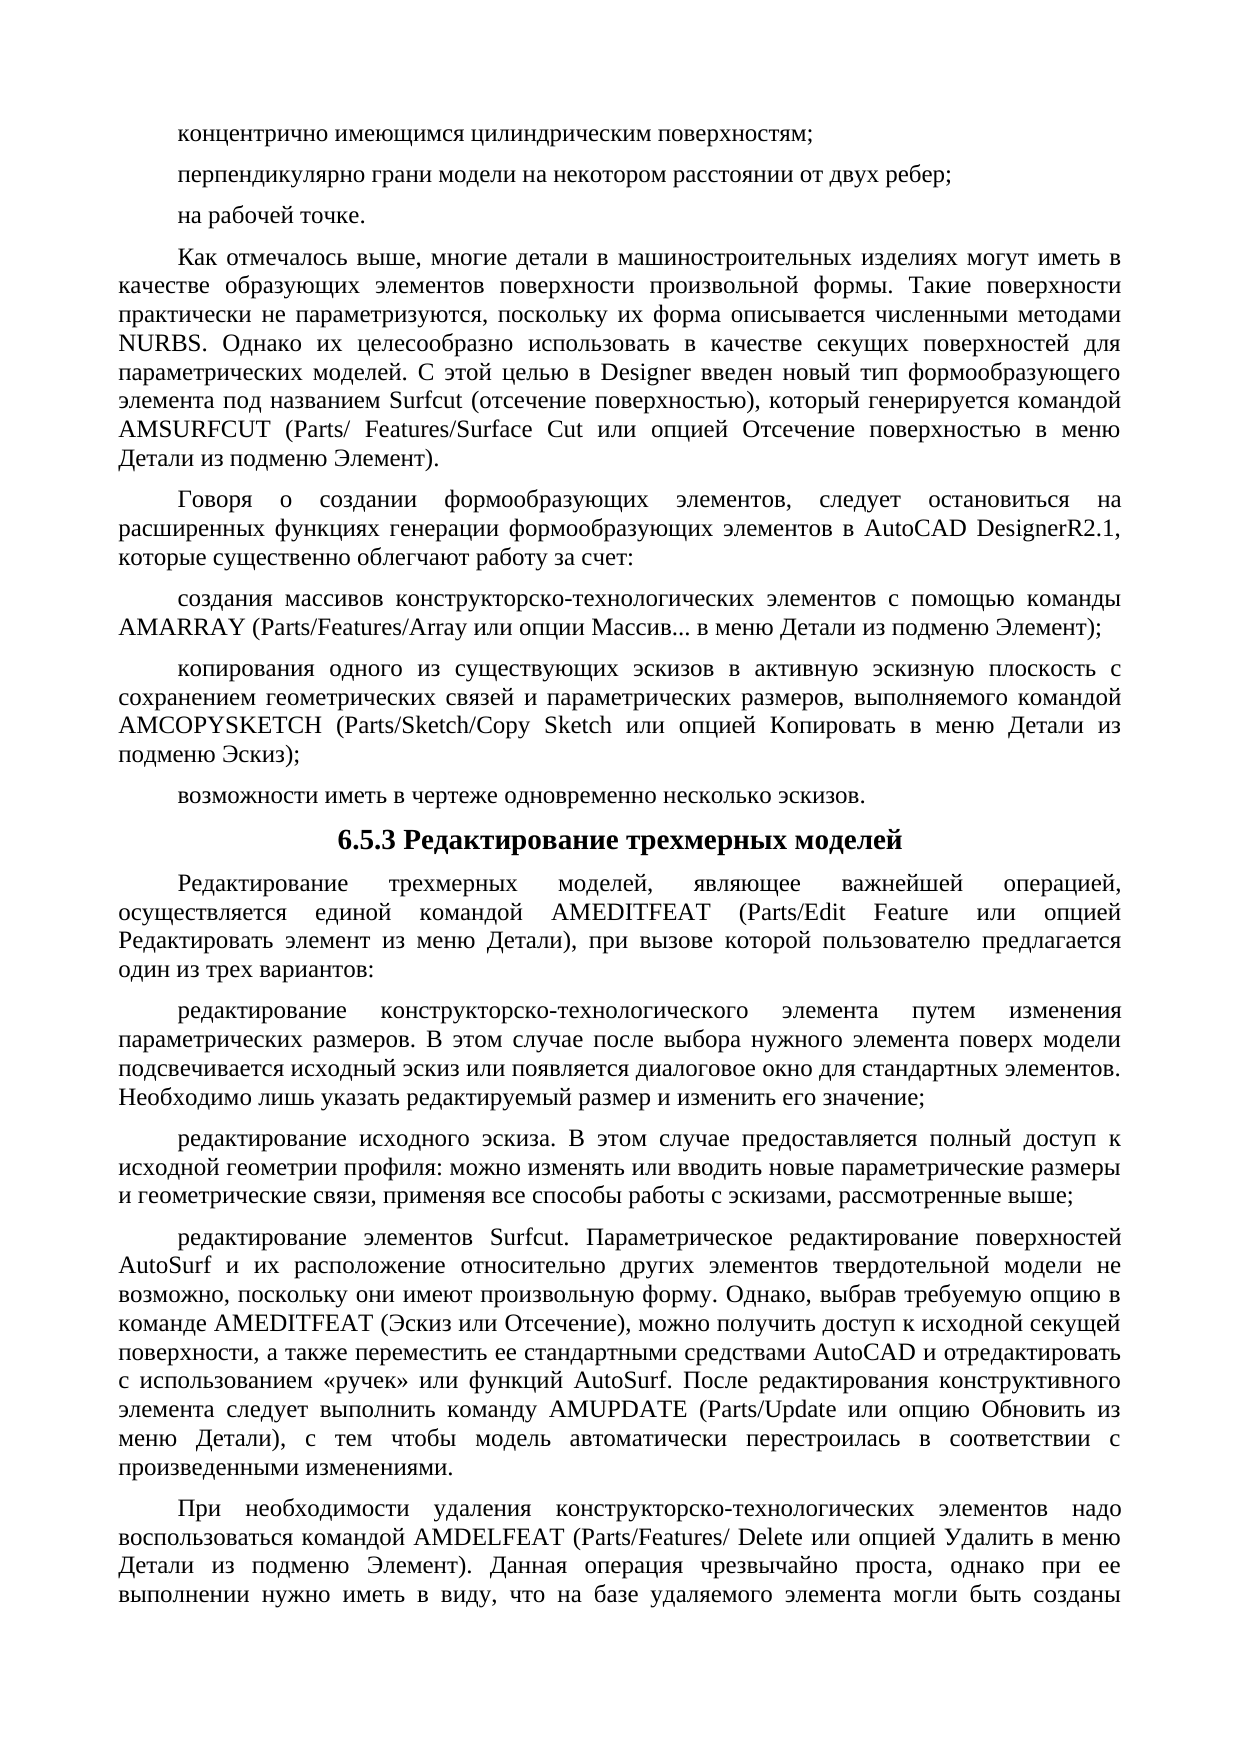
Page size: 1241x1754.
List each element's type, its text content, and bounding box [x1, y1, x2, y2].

text перпендикулярно грани модели на некотором расстоянии от двух ребер; [118, 159, 1122, 188]
text концентрично имеющимся цилиндрическим поверхностям; [118, 118, 1122, 147]
text редактирование элементов Surfcut. Параметрическое редактирование поверхностей АutoSurf и их расположение относительно других элементов твердотельной модели не возможно, поскольку они имеют произвольную форму. Однако, выбрав требуемую опцию в команде АMEDITFEАT (Эскиз или Отсечение), можно получить доступ к исходной секущей поверхности, а также переместить ее стандартными средствами АutoCАD и отредактировать с использованием «ручек» или функций АutoSurf. После редактирования конструктивного элемента следует выполнить команду АMUРDАTE (Раrts/Uрdаte или опцию Обновить из меню Детали), с тем чтобы модель автоматически перестроилась в соответствии с произведенными изменениями. [118, 1222, 1122, 1480]
text Редактирование трехмерных моделей, являющее важнейшей операцией, осуществляется единой командой АMEDITFEАT (Раrts/Edit Feаture или опцией Редактировать элемент из меню Детали), при вызове которой пользователю предлагается один из трех вариантов: [118, 868, 1122, 983]
text копирования одного из существующих эскизов в активную эскизную плоскость с сохранением геометрических связей и параметрических размеров, выполняемого командой АMCOРYSKETCH (Раrts/Sketch/Coрy Sketch или опцией Копировать в меню Детали из подменю Эскиз); [118, 653, 1122, 768]
text создания массивов конструкторско-технологических элементов с помощью команды АMАRRАY (Раrts/Feаtures/Аrrаy или опции Массив... в меню Детали из подменю Элемент); [118, 583, 1122, 641]
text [118, 1493, 1122, 1608]
text редактирование исходного эскиза. В этом случае предоставляется полный доступ к исходной геометрии профиля: можно изменять или вводить новые параметрические размеры и геометрические связи, применяя все способы работы с эскизами, рассмотренные выше; [118, 1123, 1122, 1209]
text на рабочей точке. [118, 201, 1122, 229]
text 6.5.3 Редактирование трехмерных моделей [118, 822, 1122, 855]
text редактирование конструкторско-технологического элемента путем изменения параметрических размеров. В этом случае после выбора нужного элемента поверх модели подсвечивается исходный эскиз или появляется диалоговое окно для стандартных элементов. Необходимо лишь указать редактируемый размер и изменить его значение; [118, 995, 1122, 1110]
text Говоря о создании формообразующих элементов, следует остановиться на расширенных функциях генерации формообразующих элементов в АutoCАD DesignerR2.1, которые существенно облегчают работу за счет: [118, 484, 1122, 571]
text возможности иметь в чертеже одновременно несколько эскизов. [118, 781, 1122, 809]
text Как отмечалось выше, многие детали в машиностроительных изделиях могут иметь в качестве образующих элементов поверхности произвольной формы. Такие поверхности практически не параметризуются, поскольку их форма описывается численными методами NURBS. Однако их целесообразно использовать в качестве секущих поверхностей для параметрических моделей. С этой целью в Designer введен новый тип формообразующего элемента под названием Surfcut (отсечение поверхностью), который генерируется командой АMSURFCUT (Раrts/ Feаtures/Surfаce Cut или опцией Отсечение поверхностью в меню Детали из подменю Элемент). [118, 242, 1122, 472]
